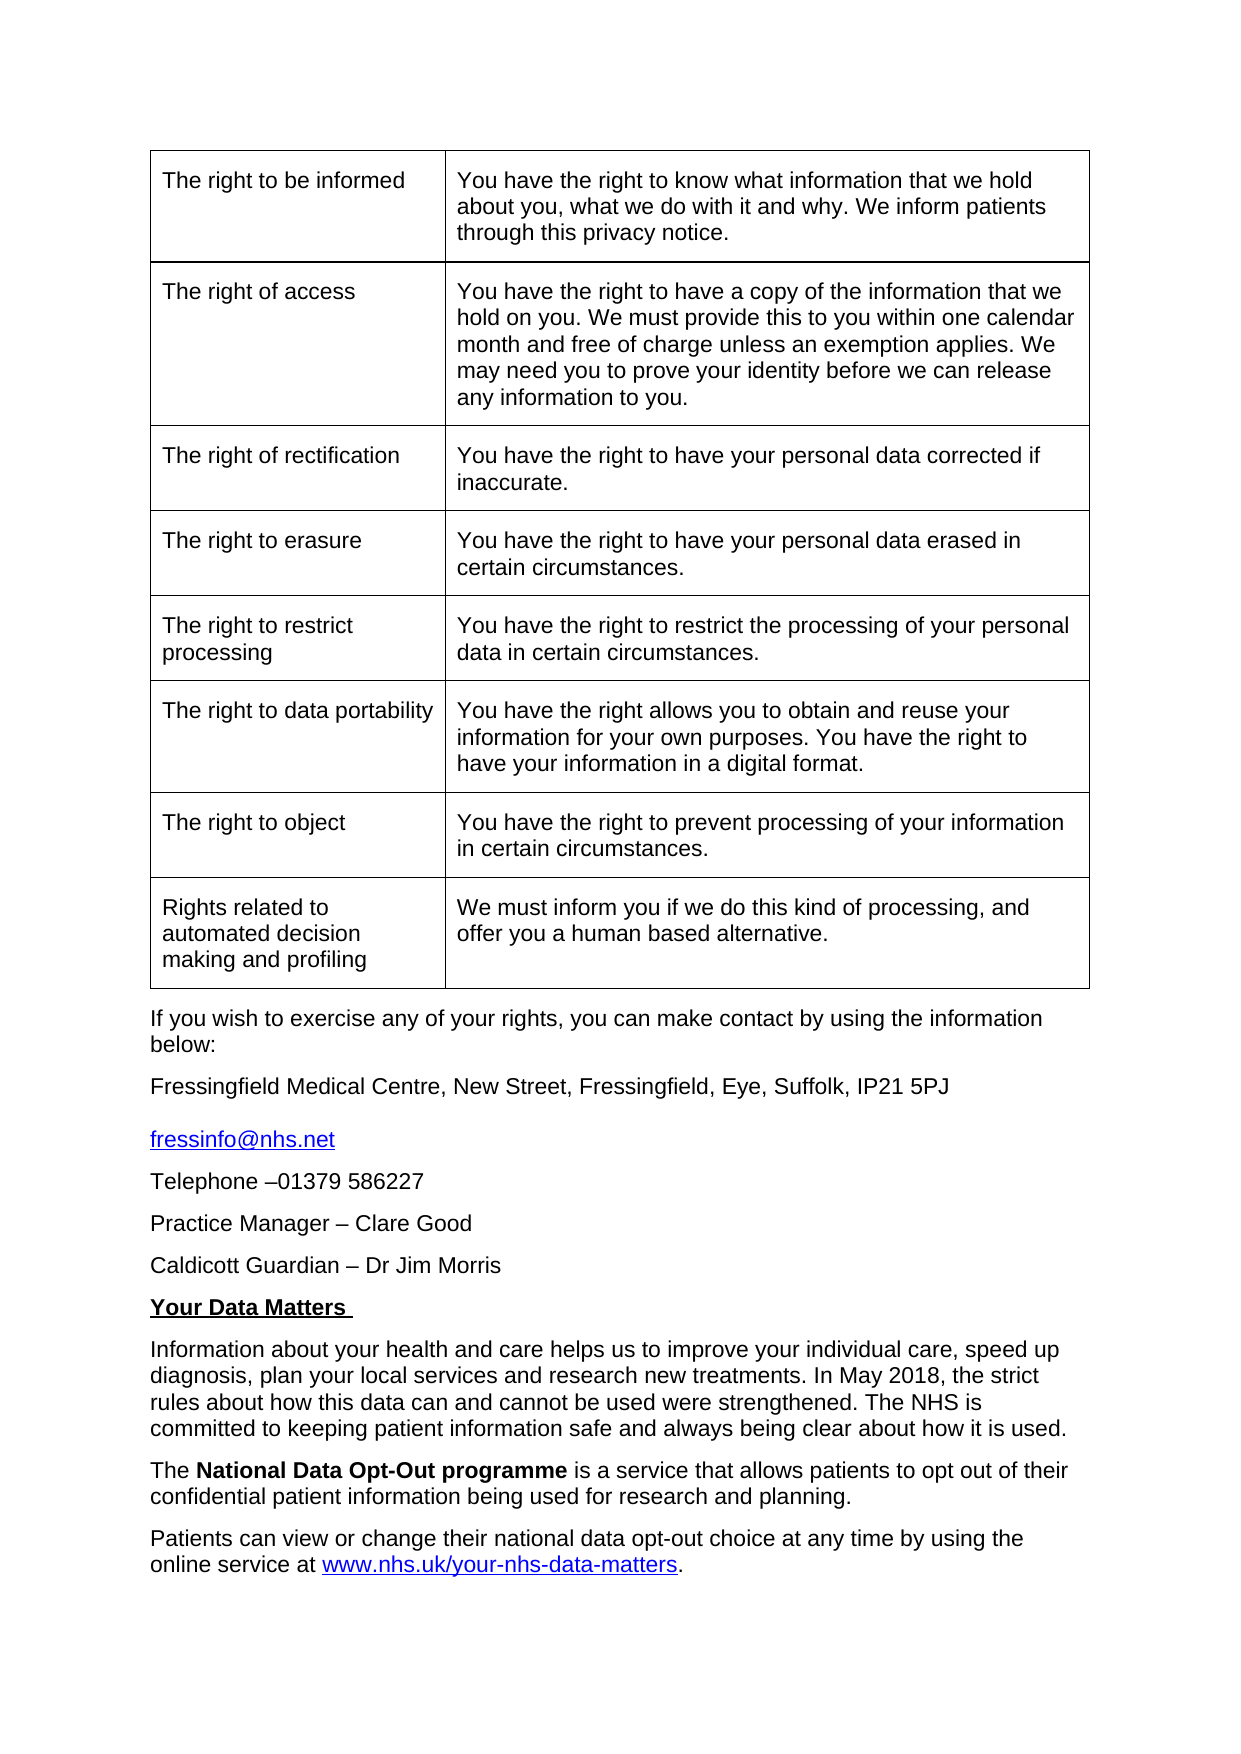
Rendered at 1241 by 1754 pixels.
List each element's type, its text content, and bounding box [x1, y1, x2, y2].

table_cell We must inform you if we do this kind of processing, and offer you a human based alternative. [446, 878, 1089, 988]
table_cell The right to object [151, 793, 445, 877]
table_cell You have the right to have a copy of the information that we hold on you. We must provide this to you within one calendar month and free of charge unless an exemption applies. We may need you to prove your identity before we can release any information to you. [446, 263, 1089, 425]
table_cell The right to data portability [151, 681, 445, 792]
text Patients can view or change their national data opt-out choice at any time by using the online service at www.nhs.uk/your-nhs-data-matters. [150, 1525, 1090, 1578]
table_cell You have the right to prevent processing of your information in certain circumstances. [446, 793, 1089, 877]
text If you wish to exercise any of your rights, you can make contact by using the information below: [150, 1005, 1090, 1057]
table_cell You have the right to have your personal data corrected if inaccurate. [446, 426, 1089, 510]
table_header The right to be informed [151, 151, 445, 261]
table_cell You have the right to restrict the processing of your personal data in certain circumstances. [446, 596, 1089, 680]
table_cell You have the right allows you to obtain and reuse your information for your own purposes. You have the right to have your information in a digital format. [446, 681, 1089, 792]
table_header You have the right to know what information that we hold about you, what we do with it and why. We inform patients through this privacy notice. [446, 151, 1089, 261]
text Fressingfield Medical Centre, New Street, Fressingfield, Eye, Suffolk, IP21 5PJ [150, 1073, 1090, 1099]
text Telephone –01379 586227 [150, 1168, 1090, 1194]
text Practice Manager – Clare Good [150, 1210, 1090, 1236]
table_cell The right to erasure [151, 511, 445, 595]
table_cell The right of rectification [151, 426, 445, 510]
text The National Data Opt-Out programme is a service that allows patients to opt out of their confidential patient information being used for research and planning. [150, 1457, 1090, 1509]
table_cell The right of access [151, 263, 445, 425]
text Caldicott Guardian – Dr Jim Morris [150, 1252, 1090, 1278]
table_cell Rights related to automated decision making and profiling [151, 878, 445, 988]
text Information about your health and care helps us to improve your individual care, speed up diagnosis, plan your local services and research new treatments. In May 2018, the strict rules about how this data can and cannot be used were strengthened. The NHS is committed to keeping patient information safe and always being clear about how it is used. [150, 1336, 1090, 1441]
table_cell You have the right to have your personal data erased in certain circumstances. [446, 511, 1089, 595]
text Your Data Matters [150, 1294, 1090, 1320]
table_cell The right to restrict processing [151, 596, 445, 680]
text fressinfo@nhs.net [150, 1126, 1090, 1152]
